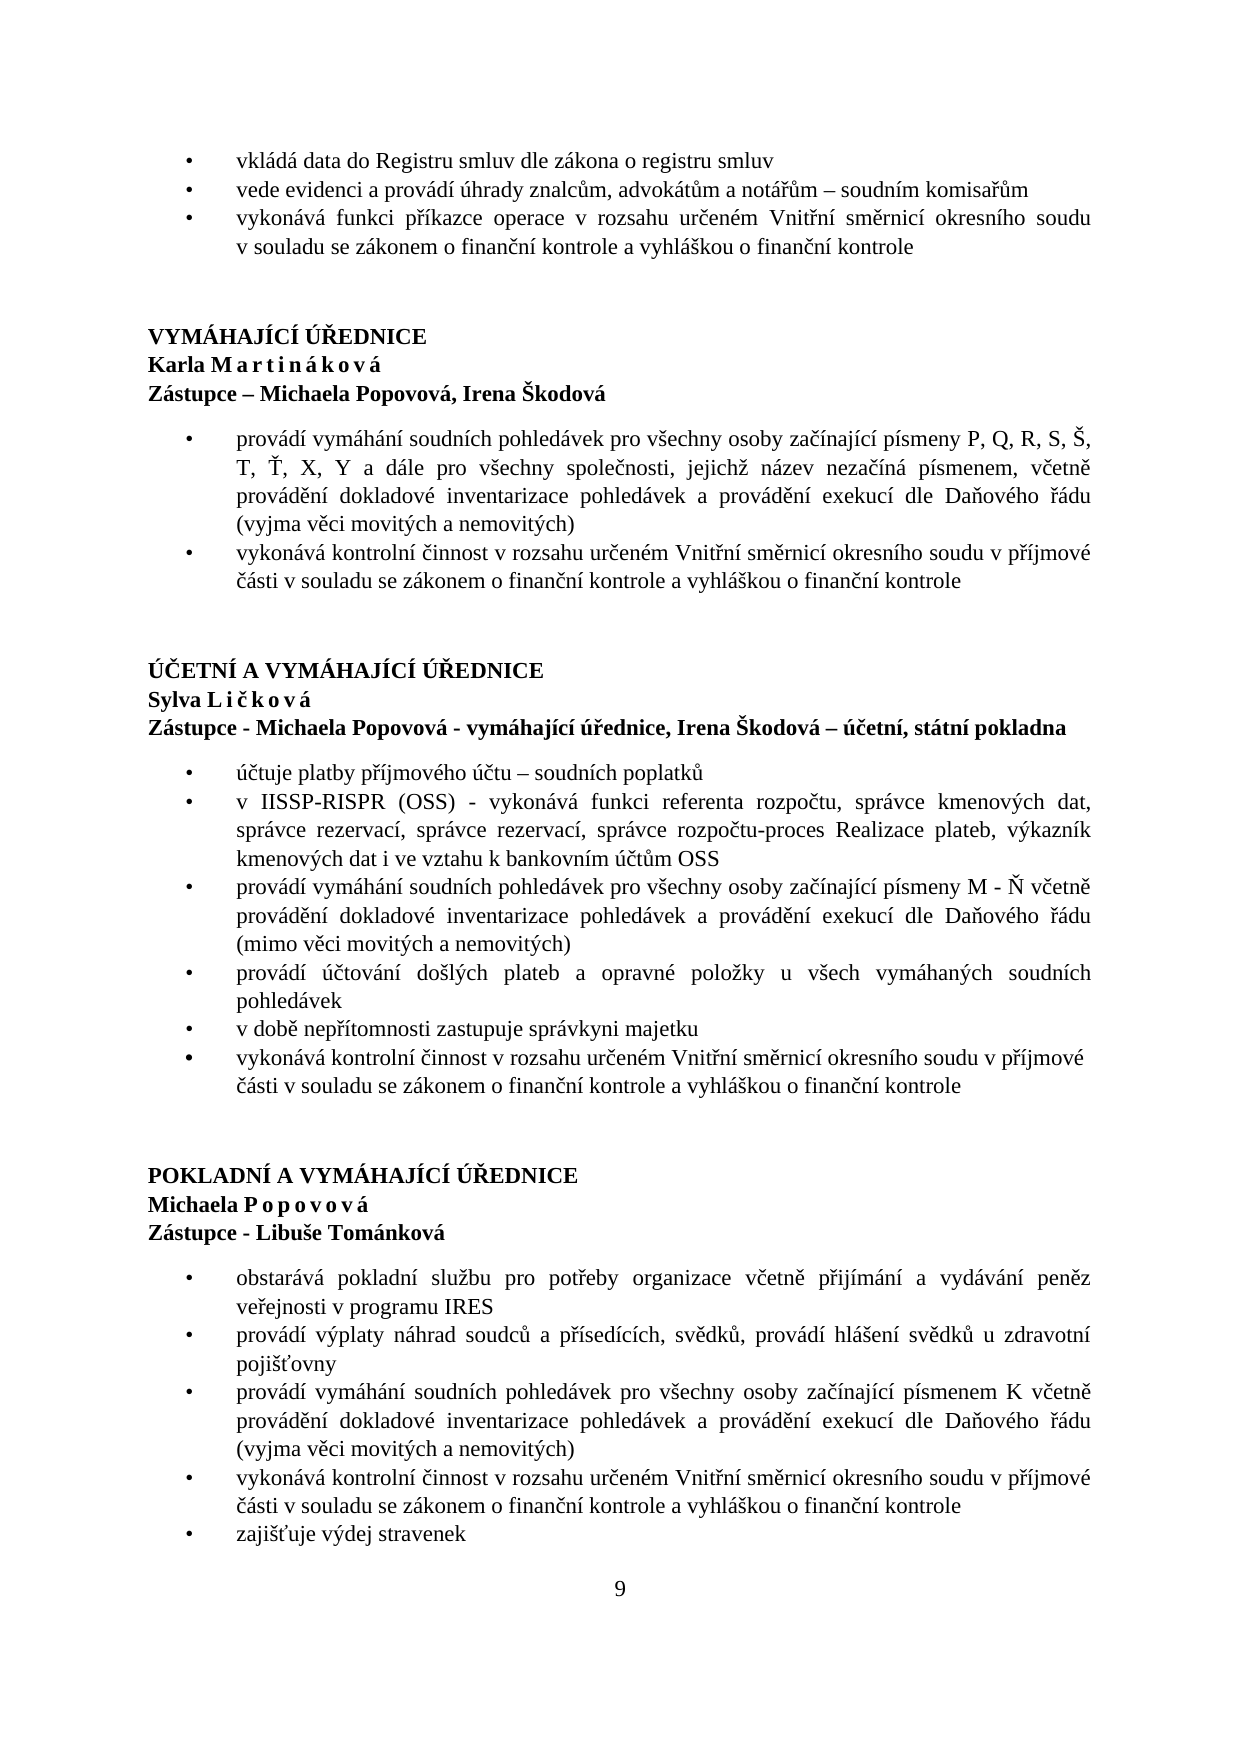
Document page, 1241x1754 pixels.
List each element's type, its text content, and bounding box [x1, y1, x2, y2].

list vkládá data do Registru smluv dle zákona o registru smluv [185, 148, 1093, 174]
list vykonává kontrolní činnost v rozsahu určeném Vnitřní směrnicí okresního soudu v příjmové části v souladu se zákonem o finanční kontrole a vyhláškou o finanční kontrole [185, 1463, 1093, 1518]
list účtuje platby příjmového účtu – soudních poplatků [185, 759, 1093, 786]
text Michaela Popovová [148, 1191, 1093, 1217]
list vykonává kontrolní činnost v rozsahu určeném Vnitřní směrnicí okresního soudu v příjmové části v souladu se zákonem o finanční kontrole a vyhláškou o finanční kontrole [185, 539, 1093, 594]
list provádí vymáhání soudních pohledávek pro všechny osoby začínající písmeny P, Q, R, S, Š, T, Ť, X, Y a dále pro všechny společnosti, jejichž název nezačíná písmenem, včetně provádění dokladové inventarizace pohledávek a provádění exekucí dle Daňového řádu (vyjma věci movitých a nemovitých) [185, 425, 1093, 537]
list provádí vymáhání soudních pohledávek pro všechny osoby začínající písmeny M - Ň včetně provádění dokladové inventarizace pohledávek a provádění exekucí dle Daňového řádu (mimo věci movitých a nemovitých) [185, 873, 1093, 956]
text Zástupce - Libuše Tománková [148, 1219, 1093, 1246]
list v IISSP-RISPR (OSS) - vykonává funkci referenta rozpočtu, správce kmenových dat, správce rezervací, správce rezervací, správce rozpočtu-proces Realizace plateb, výkazník kmenových dat i ve vztahu k bankovním účtům OSS [185, 788, 1093, 871]
text Sylva Ličková [148, 686, 1093, 712]
text VYMÁHAJÍCÍ ÚŘEDNICE [148, 323, 1093, 349]
list provádí účtování došlých plateb a opravné položky u všech vymáhaných soudních pohledávek [185, 958, 1093, 1013]
list provádí výplaty náhrad soudců a přísedících, svědků, provádí hlášení svědků u zdravotní pojišťovny [185, 1321, 1093, 1376]
list obstarává pokladní službu pro potřeby organizace včetně přijímání a vydávání peněz veřejnosti v programu IRES [185, 1264, 1093, 1319]
list provádí vymáhání soudních pohledávek pro všechny osoby začínající písmenem K včetně provádění dokladové inventarizace pohledávek a provádění exekucí dle Daňového řádu (vyjma věci movitých a nemovitých) [185, 1378, 1093, 1461]
text Karla Martináková [148, 352, 1093, 378]
text Zástupce - Michaela Popovová - vymáhající úřednice, Irena Škodová – účetní, státní pokladna [148, 714, 1093, 741]
text POKLADNÍ A VYMÁHAJÍCÍ ÚŘEDNICE [148, 1162, 1093, 1189]
list v době nepřítomnosti zastupuje správkyni majetku [185, 1015, 1093, 1042]
text Zástupce – Michaela Popovová, Irena Škodová [148, 380, 1093, 406]
list vykonává funkci příkazce operace v rozsahu určeném Vnitřní směrnicí okresního soudu v souladu se zákonem o finanční kontrole a vyhláškou o finanční kontrole [185, 204, 1093, 259]
text ÚČETNÍ A VYMÁHAJÍCÍ ÚŘEDNICE [148, 657, 1093, 684]
list zajišťuje výdej stravenek [185, 1520, 1093, 1547]
list vykonává kontrolní činnost v rozsahu určeném Vnitřní směrnicí okresního soudu v příjmové části v souladu se zákonem o finanční kontrole a vyhláškou o finanční kontrole [185, 1044, 1093, 1099]
list vede evidenci a provádí úhrady znalcům, advokátům a notářům – soudním komisařům [185, 176, 1093, 202]
